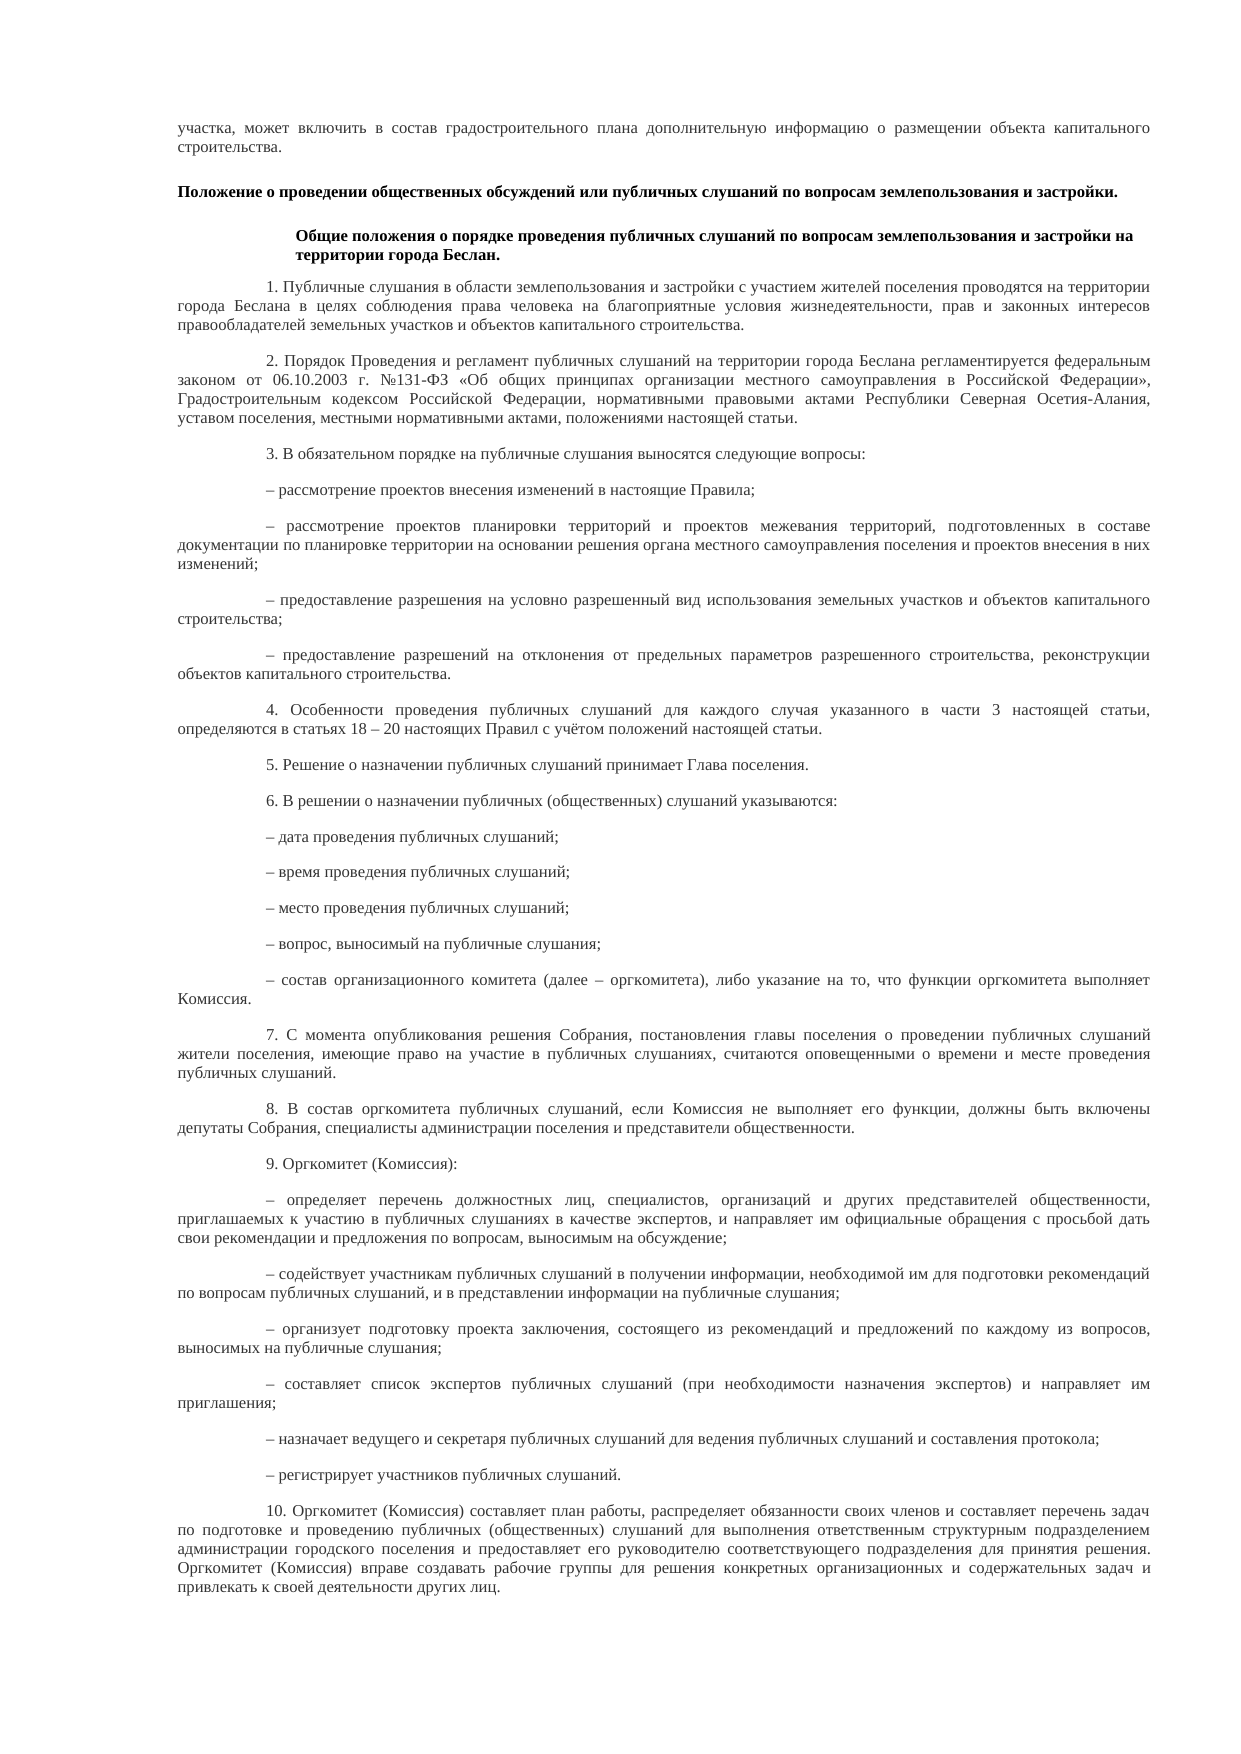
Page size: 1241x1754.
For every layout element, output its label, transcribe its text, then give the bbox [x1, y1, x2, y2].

text Положение о проведении общественных обсуждений или публичных слушаний по вопросам землепользования и застройки. [177, 181, 1152, 201]
text 4. Особенности проведения публичных слушаний для каждого случая указанного в части 3 настоящей статьи, определяются в статьях 18 – 20 настоящих Правил с учётом положений настоящей статьи. [177, 700, 1152, 738]
text – место проведения публичных слушаний; [177, 898, 1152, 917]
text – дата проведения публичных слушаний; [177, 826, 1152, 846]
text – рассмотрение проектов внесения изменений в настоящие Правила; [177, 480, 1152, 499]
text – состав организационного комитета (далее – оргкомитета), либо указание на то, что функции оргкомитета выполняет Комиссия. [177, 970, 1152, 1008]
text 5. Решение о назначении публичных слушаний принимает Глава поселения. [177, 755, 1152, 774]
text – содействует участникам публичных слушаний в получении информации, необходимой им для подготовки рекомендаций по вопросам публичных слушаний, и в представлении информации на публичные слушания; [177, 1264, 1152, 1302]
text – составляет список экспертов публичных слушаний (при необходимости назначения экспертов) и направляет им приглашения; [177, 1374, 1152, 1412]
text 6. В решении о назначении публичных (общественных) слушаний указываются: [177, 791, 1152, 810]
text – организует подготовку проекта заключения, состоящего из рекомендаций и предложений по каждому из вопросов, выносимых на публичные слушания; [177, 1319, 1152, 1357]
text – регистрирует участников публичных слушаний. [177, 1465, 1152, 1484]
text 10. Оргкомитет (Комиссия) составляет план работы, распределяет обязанности своих членов и составляет перечень задач по подготовке и проведению публичных (общественных) слушаний для выполнения ответственным структурным подразделением администрации городского поселения и предоставляет его руководителю соответствующего подразделения для принятия решения. Оргкомитет (Комиссия) вправе создавать рабочие группы для решения конкретных организационных и содержательных задач и привлекать к своей деятельности других лиц. [177, 1501, 1152, 1596]
text – определяет перечень должностных лиц, специалистов, организаций и других представителей общественности, приглашаемых к участию в публичных слушаниях в качестве экспертов, и направляет им официальные обращения с просьбой дать свои рекомендации и предложения по вопросам, выносимым на обсуждение; [177, 1190, 1152, 1247]
text – рассмотрение проектов планировки территорий и проектов межевания территорий, подготовленных в составе документации по планировке территории на основании решения органа местного самоуправления поселения и проектов внесения в них изменений; [177, 516, 1152, 573]
text 8. В состав оргкомитета публичных слушаний, если Комиссия не выполняет его функции, должны быть включены депутаты Собрания, специалисты администрации поселения и представители общественности. [177, 1099, 1152, 1137]
text 9. Оргкомитет (Комиссия): [177, 1154, 1152, 1173]
text 2. Порядок Проведения и регламент публичных слушаний на территории города Беслана регламентируется федеральным законом от 06.10.2003 г. №131-ФЗ «Об общих принципах организации местного самоуправления в Российской Федерации», Градостроительным кодексом Российской Федерации, нормативными правовыми актами Республики Северная Осетия-Алания, уставом поселения, местными нормативными актами, положениями настоящей статьи. [177, 351, 1152, 427]
text – предоставление разрешения на условно разрешенный вид использования земельных участков и объектов капитального строительства; [177, 590, 1152, 628]
text – назначает ведущего и секретаря публичных слушаний для ведения публичных слушаний и составления протокола; [177, 1429, 1152, 1448]
text Общие положения о порядке проведения публичных слушаний по вопросам землепользования и застройки на территории города Беслан. [295, 226, 1152, 264]
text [177, 118, 1152, 156]
text – вопрос, выносимый на публичные слушания; [177, 934, 1152, 953]
text 7. С момента опубликования решения Собрания, постановления главы поселения о проведении публичных слушаний жители поселения, имеющие право на участие в публичных слушаниях, считаются оповещенными о времени и месте проведения публичных слушаний. [177, 1025, 1152, 1082]
text 1. Публичные слушания в области землепользования и застройки с участием жителей поселения проводятся на территории города Беслана в целях соблюдения права человека на благоприятные условия жизнедеятельности, прав и законных интересов правообладателей земельных участков и объектов капитального строительства. [177, 276, 1152, 334]
text – время проведения публичных слушаний; [177, 862, 1152, 881]
text 3. В обязательном порядке на публичные слушания выносятся следующие вопросы: [177, 444, 1152, 463]
text – предоставление разрешений на отклонения от предельных параметров разрешенного строительства, реконструкции объектов капитального строительства. [177, 645, 1152, 683]
